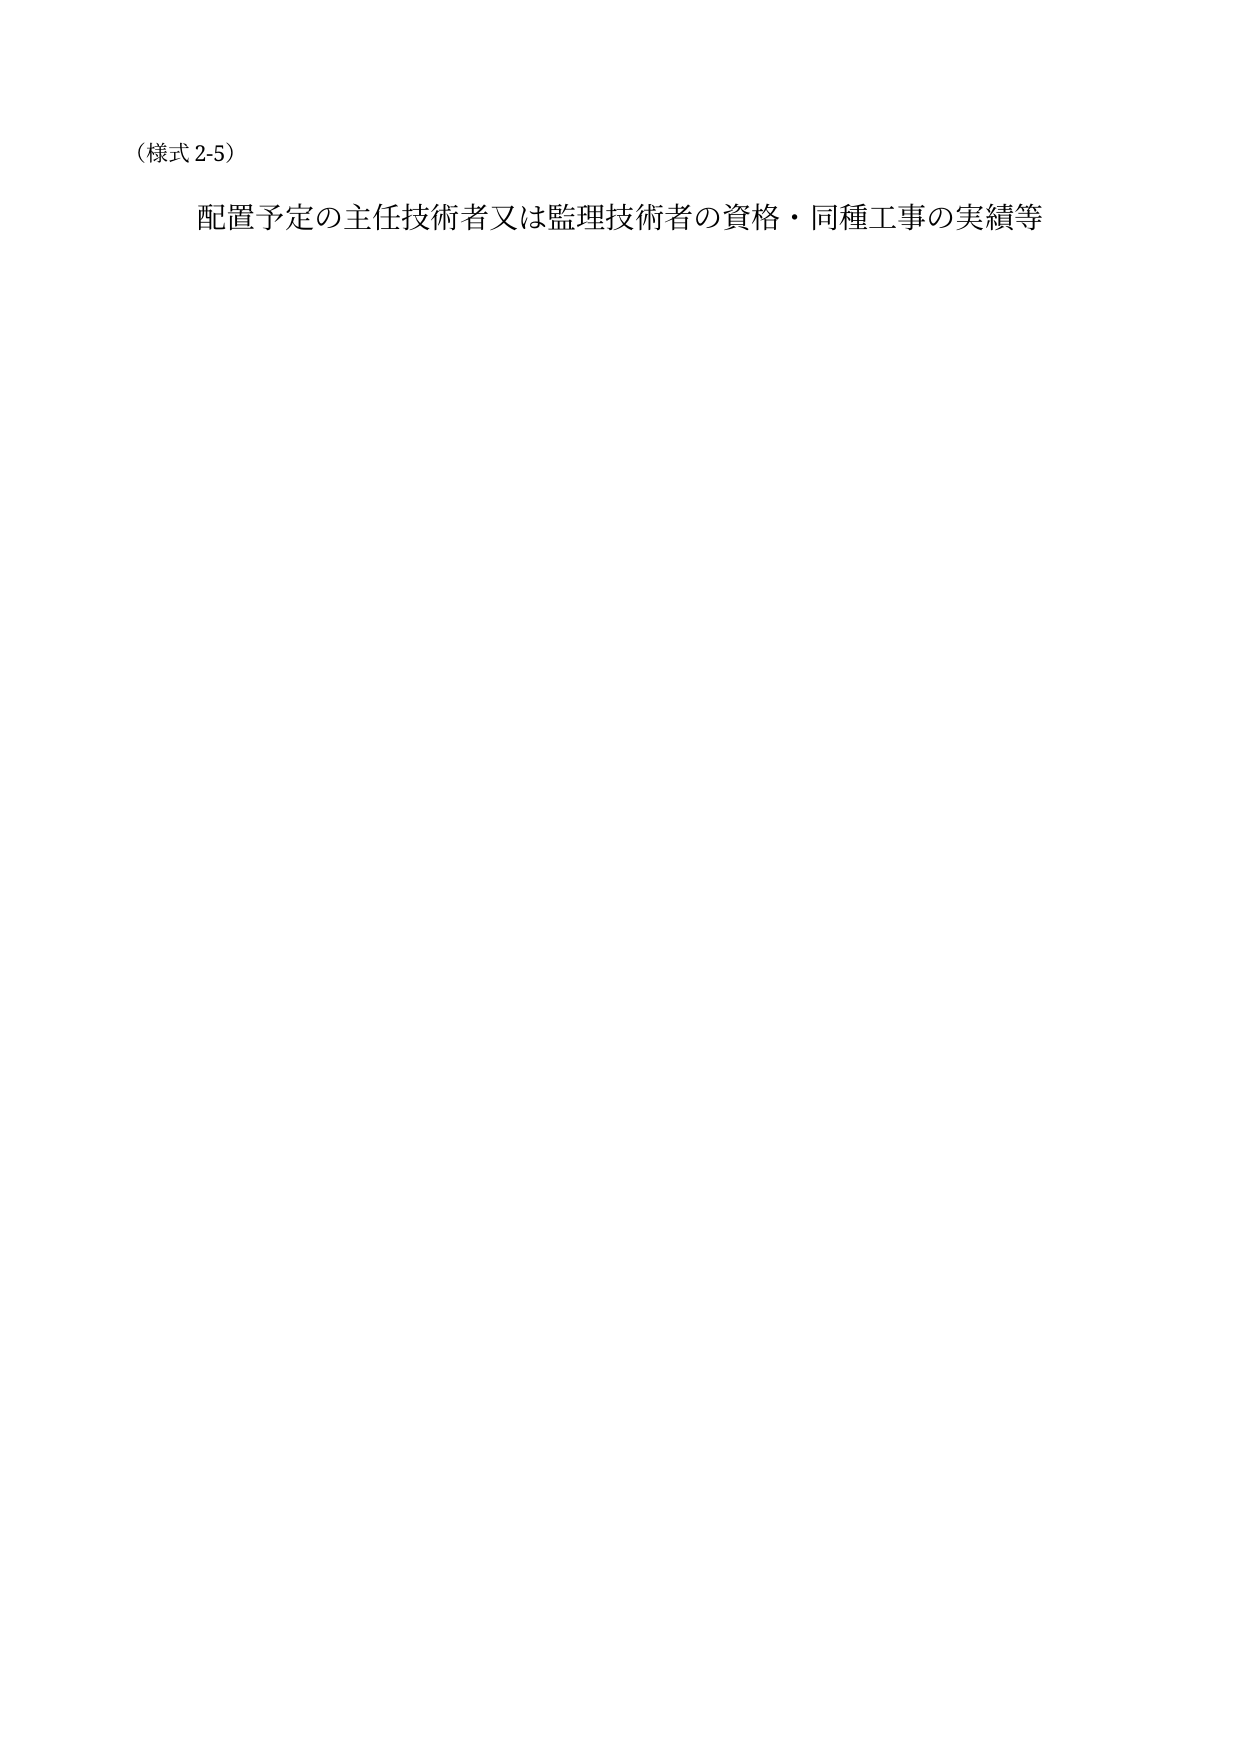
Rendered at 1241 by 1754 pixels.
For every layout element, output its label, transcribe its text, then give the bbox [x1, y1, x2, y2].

text （様式2-5） [124, 136, 1116, 167]
subtitle 配置予定の主任技術者又は監理技術者の資格・同種工事の実績等 [124, 197, 1116, 237]
